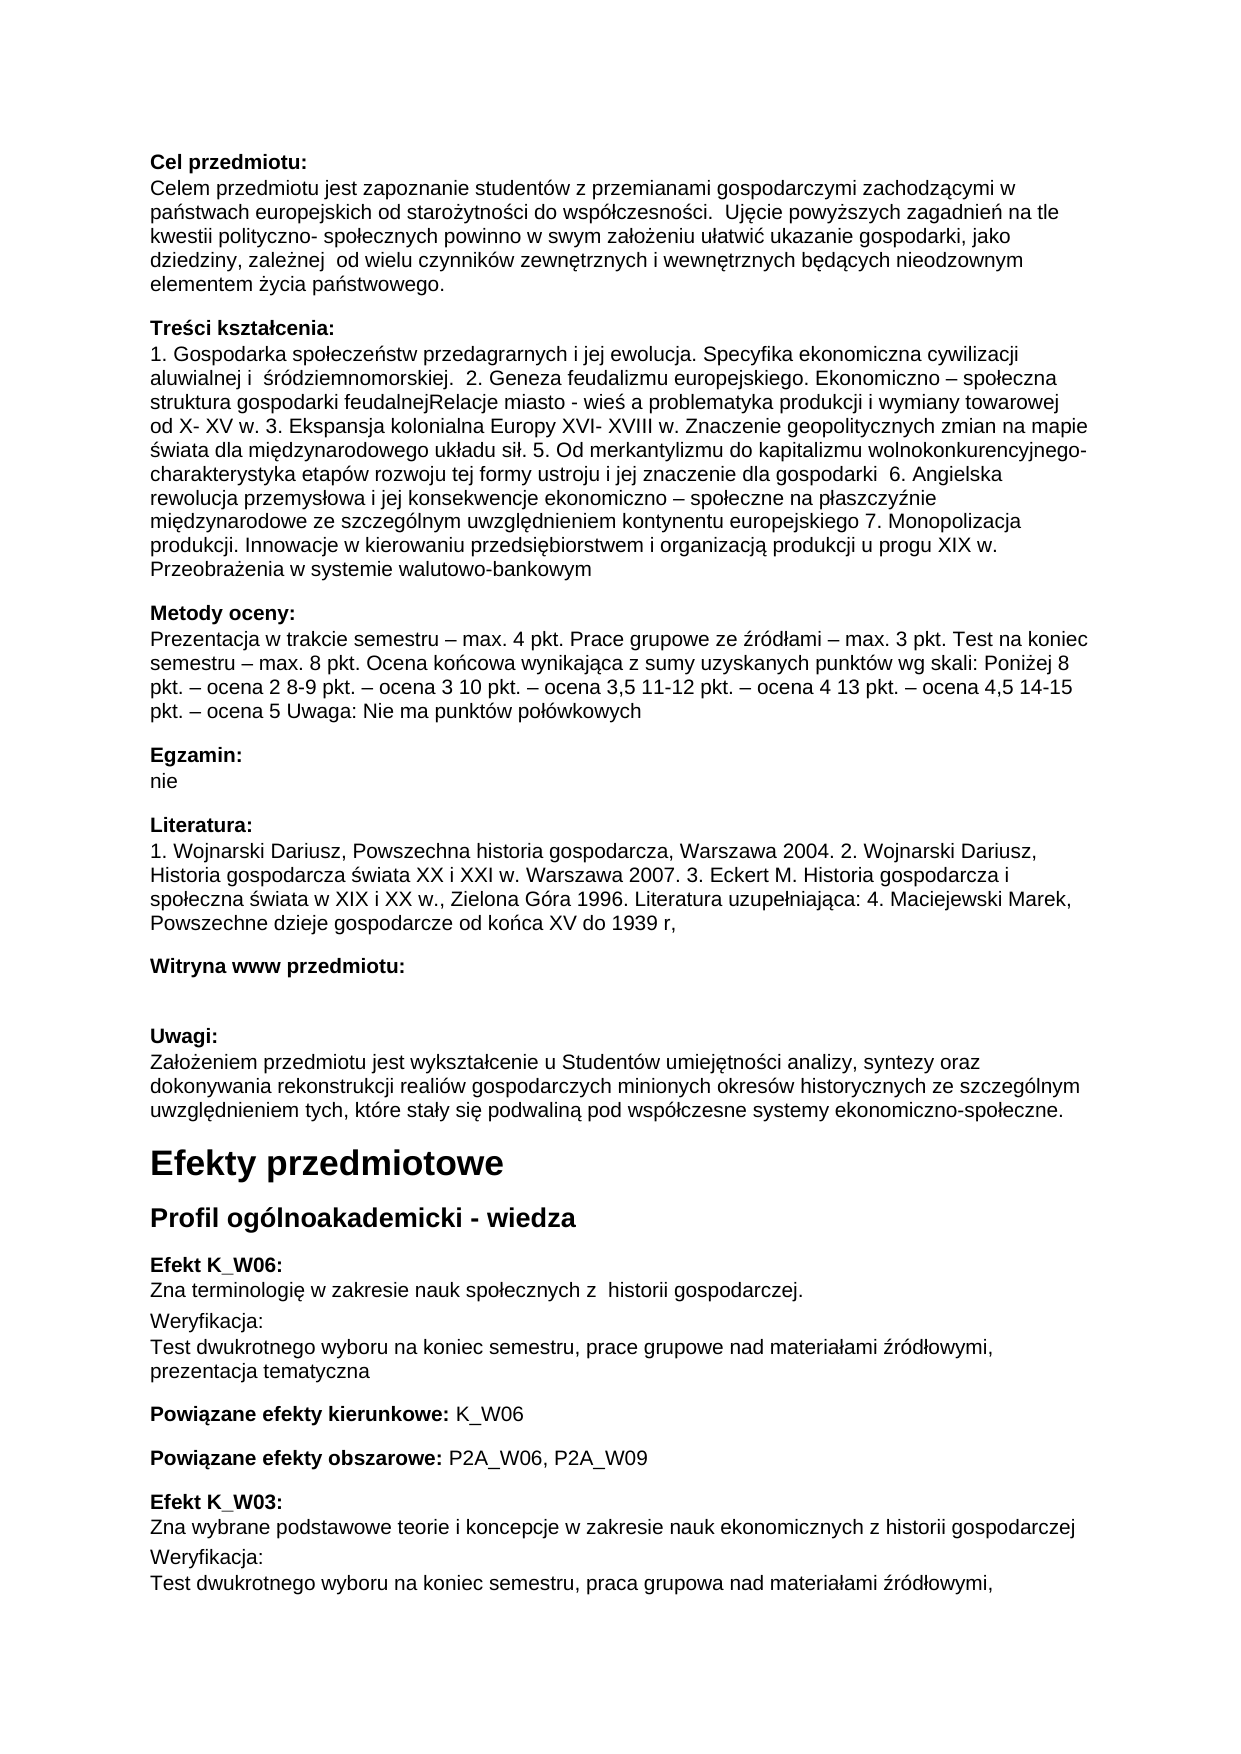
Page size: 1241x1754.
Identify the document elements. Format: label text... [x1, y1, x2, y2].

text Egzamin: [150, 743, 1090, 767]
text Zna wybrane podstawowe teorie i koncepcje w zakresie nauk ekonomicznych z historii gospodarczej [150, 1515, 1090, 1539]
text Treści kształcenia: [150, 316, 1090, 339]
text Powiązane efekty obszarowe: P2A_W06, P2A_W09 [150, 1446, 1090, 1470]
text Powiązane efekty kierunkowe: K_W06 [150, 1402, 1090, 1426]
text Literatura: [150, 812, 1090, 836]
text Weryfikacja: [150, 1308, 1090, 1332]
text Uwagi: [150, 1024, 1090, 1048]
text 1. Gospodarka społeczeństw przedagrarnych i jej ewolucja. Specyfika ekonomiczna cywilizacji aluwialnej i śródziemnomorskiej. 2. Geneza feudalizmu europejskiego. Ekonomiczno – społeczna struktura gospodarki feudalnejRelacje miasto - wieś a problematyka produkcji i wymiany towarowej od X- XV w. 3. Ekspansja kolonialna Europy XVI- XVIII w. Znaczenie geopolitycznych zmian na mapie świata dla międzynarodowego układu sił. 5. Od merkantylizmu do kapitalizmu wolnokonkurencyjnego- charakterystyka etapów rozwoju tej formy ustroju i jej znaczenie dla gospodarki 6. Angielska rewolucja przemysłowa i jej konsekwencje ekonomiczno – społeczne na płaszczyźnie międzynarodowe ze szczególnym uwzględnieniem kontynentu europejskiego 7. Monopolizacja produkcji. Innowacje w kierowaniu przedsiębiorstwem i organizacją produkcji u progu XIX w. Przeobrażenia w systemie walutowo-bankowym [150, 342, 1090, 581]
text Efekt K_W03: [150, 1490, 1090, 1514]
text nie [150, 769, 1090, 793]
text Test dwukrotnego wyboru na koniec semestru, prace grupowe nad materiałami źródłowymi, prezentacja tematyczna [150, 1334, 1090, 1382]
text Zna terminologię w zakresie nauk społecznych z historii gospodarczej. [150, 1278, 1090, 1302]
text Efekt K_W06: [150, 1253, 1090, 1277]
text Cel przedmiotu: [150, 150, 1090, 174]
text Metody oceny: [150, 601, 1090, 625]
text 1. Wojnarski Dariusz, Powszechna historia gospodarcza, Warszawa 2004. 2. Wojnarski Dariusz, Historia gospodarcza świata XX i XXI w. Warszawa 2007. 3. Eckert M. Historia gospodarcza i społeczna świata w XIX i XX w., Zielona Góra 1996. Literatura uzupełniająca: 4. Maciejewski Marek, Powszechne dzieje gospodarcze od końca XV do 1939 r, [150, 838, 1090, 934]
text Weryfikacja: [150, 1545, 1090, 1569]
subtitle Profil ogólnoakademicki - wiedza [150, 1202, 1090, 1233]
subtitle Efekty przedmiotowe [150, 1142, 1090, 1182]
text Celem przedmiotu jest zapoznanie studentów z przemianami gospodarczymi zachodzącymi w państwach europejskich od starożytności do współczesności. Ujęcie powyższych zagadnień na tle kwestii polityczno- społecznych powinno w swym założeniu ułatwić ukazanie gospodarki, jako dziedziny, zależnej od wielu czynników zewnętrznych i wewnętrznych będących nieodzownym elementem życia państwowego. [150, 176, 1090, 296]
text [150, 1571, 1090, 1595]
text Założeniem przedmiotu jest wykształcenie u Studentów umiejętności analizy, syntezy oraz dokonywania rekonstrukcji realiów gospodarczych minionych okresów historycznych ze szczególnym uwzględnieniem tych, które stały się podwaliną pod współczesne systemy ekonomiczno-społeczne. [150, 1050, 1090, 1122]
text Prezentacja w trakcie semestru – max. 4 pkt. Prace grupowe ze źródłami – max. 3 pkt. Test na koniec semestru – max. 8 pkt. Ocena końcowa wynikająca z sumy uzyskanych punktów wg skali: Poniżej 8 pkt. – ocena 2 8-9 pkt. – ocena 3 10 pkt. – ocena 3,5 11-12 pkt. – ocena 4 13 pkt. – ocena 4,5 14-15 pkt. – ocena 5 Uwaga: Nie ma punktów połówkowych [150, 627, 1090, 723]
text Witryna www przedmiotu: [150, 954, 1090, 978]
